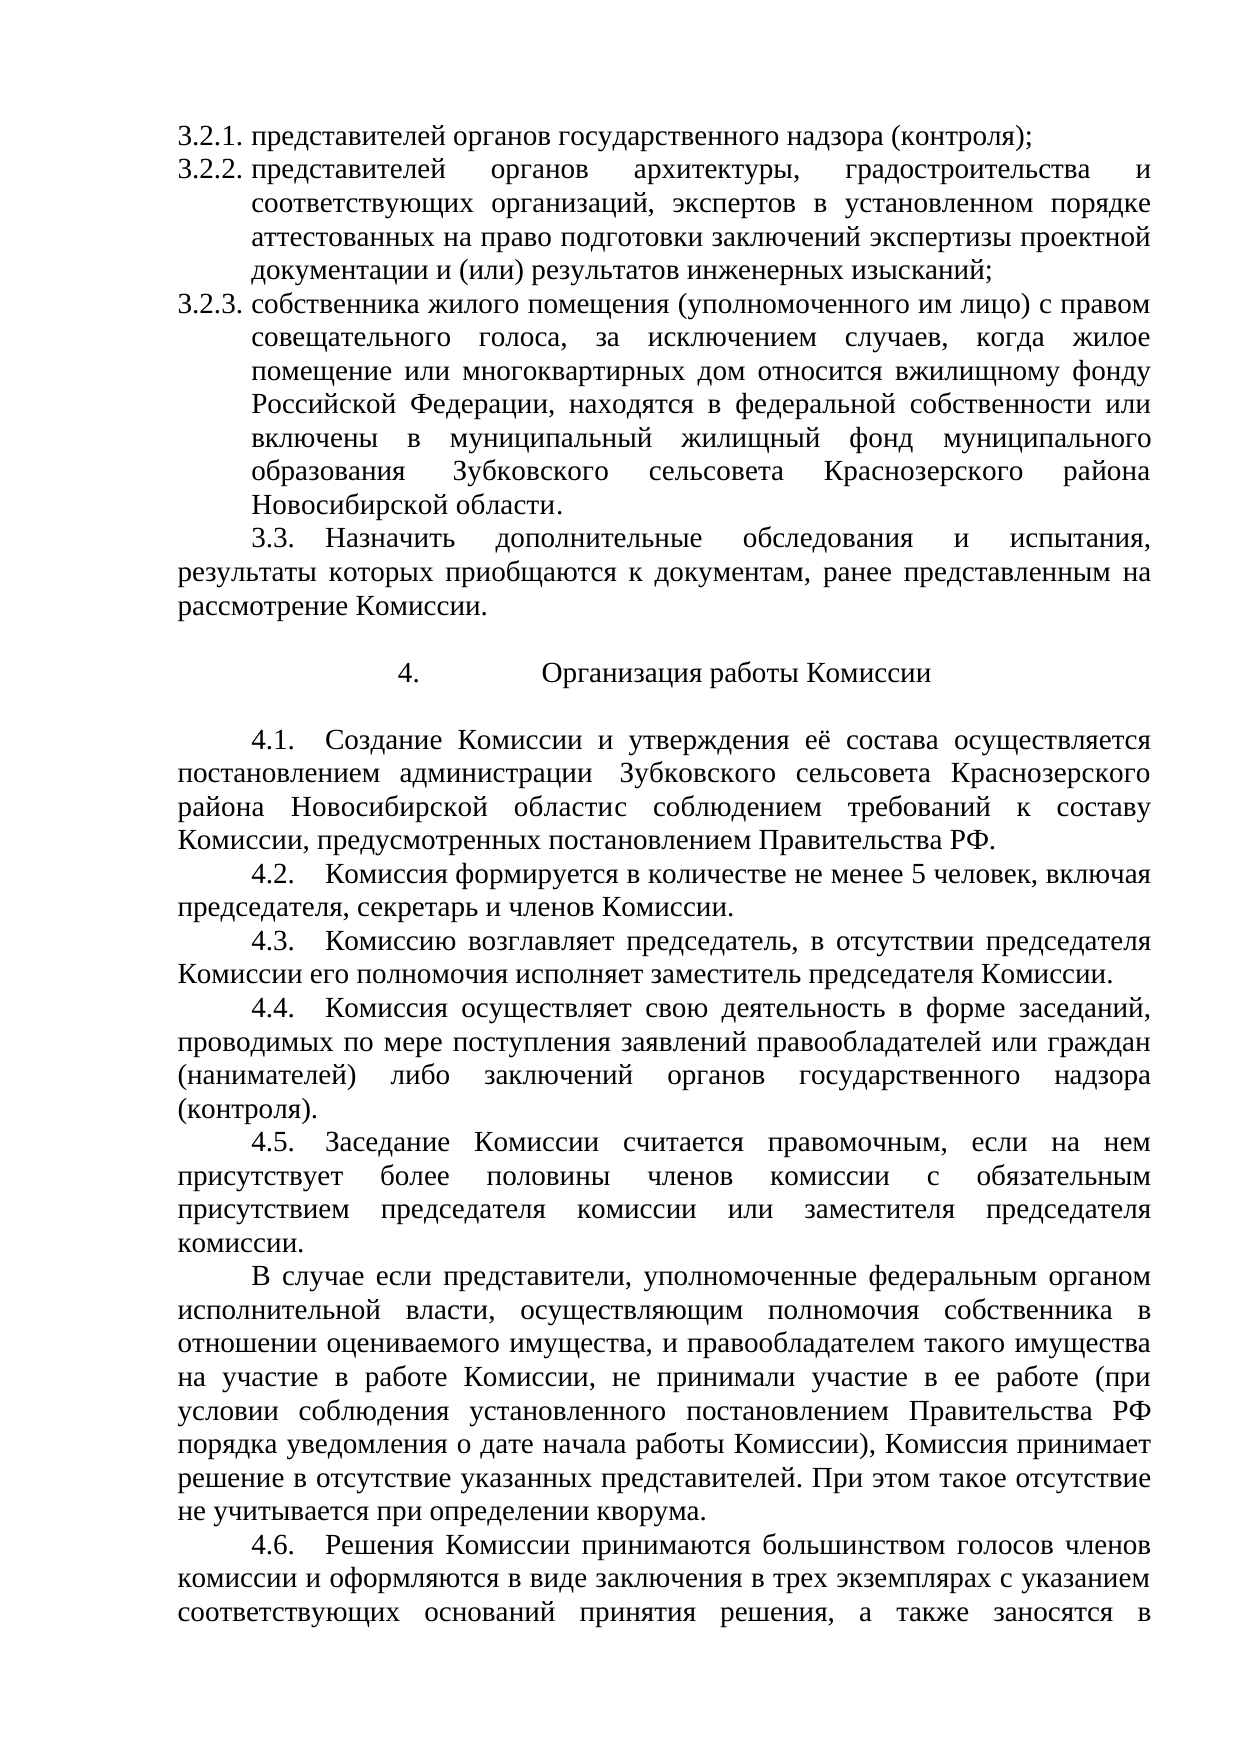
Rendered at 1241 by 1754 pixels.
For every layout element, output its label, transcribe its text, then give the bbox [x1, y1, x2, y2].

list Заседание Комиссии считается правомочным, если на нем присутствует более половины членов комиссии с обязательным присутствием председателя комиссии или заместителя председателя комиссии. [177, 1124, 1152, 1258]
list собственника жилого помещения (уполномоченного им лицо) с правом совещательного голоса, за исключением случаев, когда жилое помещение или многоквартирных дом относится вжилищному фонду Российской Федерации, находятся в федеральной собственности или включены в муниципальный жилищный фонд муниципального образования Зубковского сельсовета Краснозерского района Новосибирской области. [177, 286, 1152, 521]
list Создание Комиссии и утверждения её состава осуществляется постановлением администрации Зубковского сельсовета Краснозерского района Новосибирской областис соблюдением требований к составу Комиссии, предусмотренных постановлением Правительства РФ. [177, 722, 1152, 856]
list Назначить дополнительные обследования и испытания, результаты которых приобщаются к документам, ранее представленным на рассмотрение Комиссии. [177, 521, 1152, 621]
list Организация работы Комиссии [177, 655, 1152, 688]
list Комиссия формируется в количестве не менее 5 человек, включая председателя, секретарь и членов Комиссии. [177, 856, 1152, 923]
list представителей органов архитектуры, градостроительства и соответствующих организаций, экспертов в установленном порядке аттестованных на право подготовки заключений экспертизы проектной документации и (или) результатов инженерных изысканий; [177, 152, 1152, 286]
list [177, 1527, 1152, 1627]
list Комиссия осуществляет свою деятельность в форме заседаний, проводимых по мере поступления заявлений правообладателей или граждан (нанимателей) либо заключений органов государственного надзора (контроля). [177, 990, 1152, 1124]
text В случае если представители, уполномоченные федеральным органом исполнительной власти, осуществляющим полномочия собственника в отношении оцениваемого имущества, и правообладателем такого имущества на участие в работе Комиссии, не принимали участие в ее работе (при условии соблюдения установленного постановлением Правительства РФ порядка уведомления о дате начала работы Комиссии), Комиссия принимает решение в отсутствие указанных представителей. При этом такое отсутствие не учитывается при определении кворума. [177, 1258, 1152, 1527]
list Комиссию возглавляет председатель, в отсутствии председателя Комиссии его полномочия исполняет заместитель председателя Комиссии. [177, 923, 1152, 990]
list представителей органов государственного надзора (контроля); [177, 118, 1152, 152]
